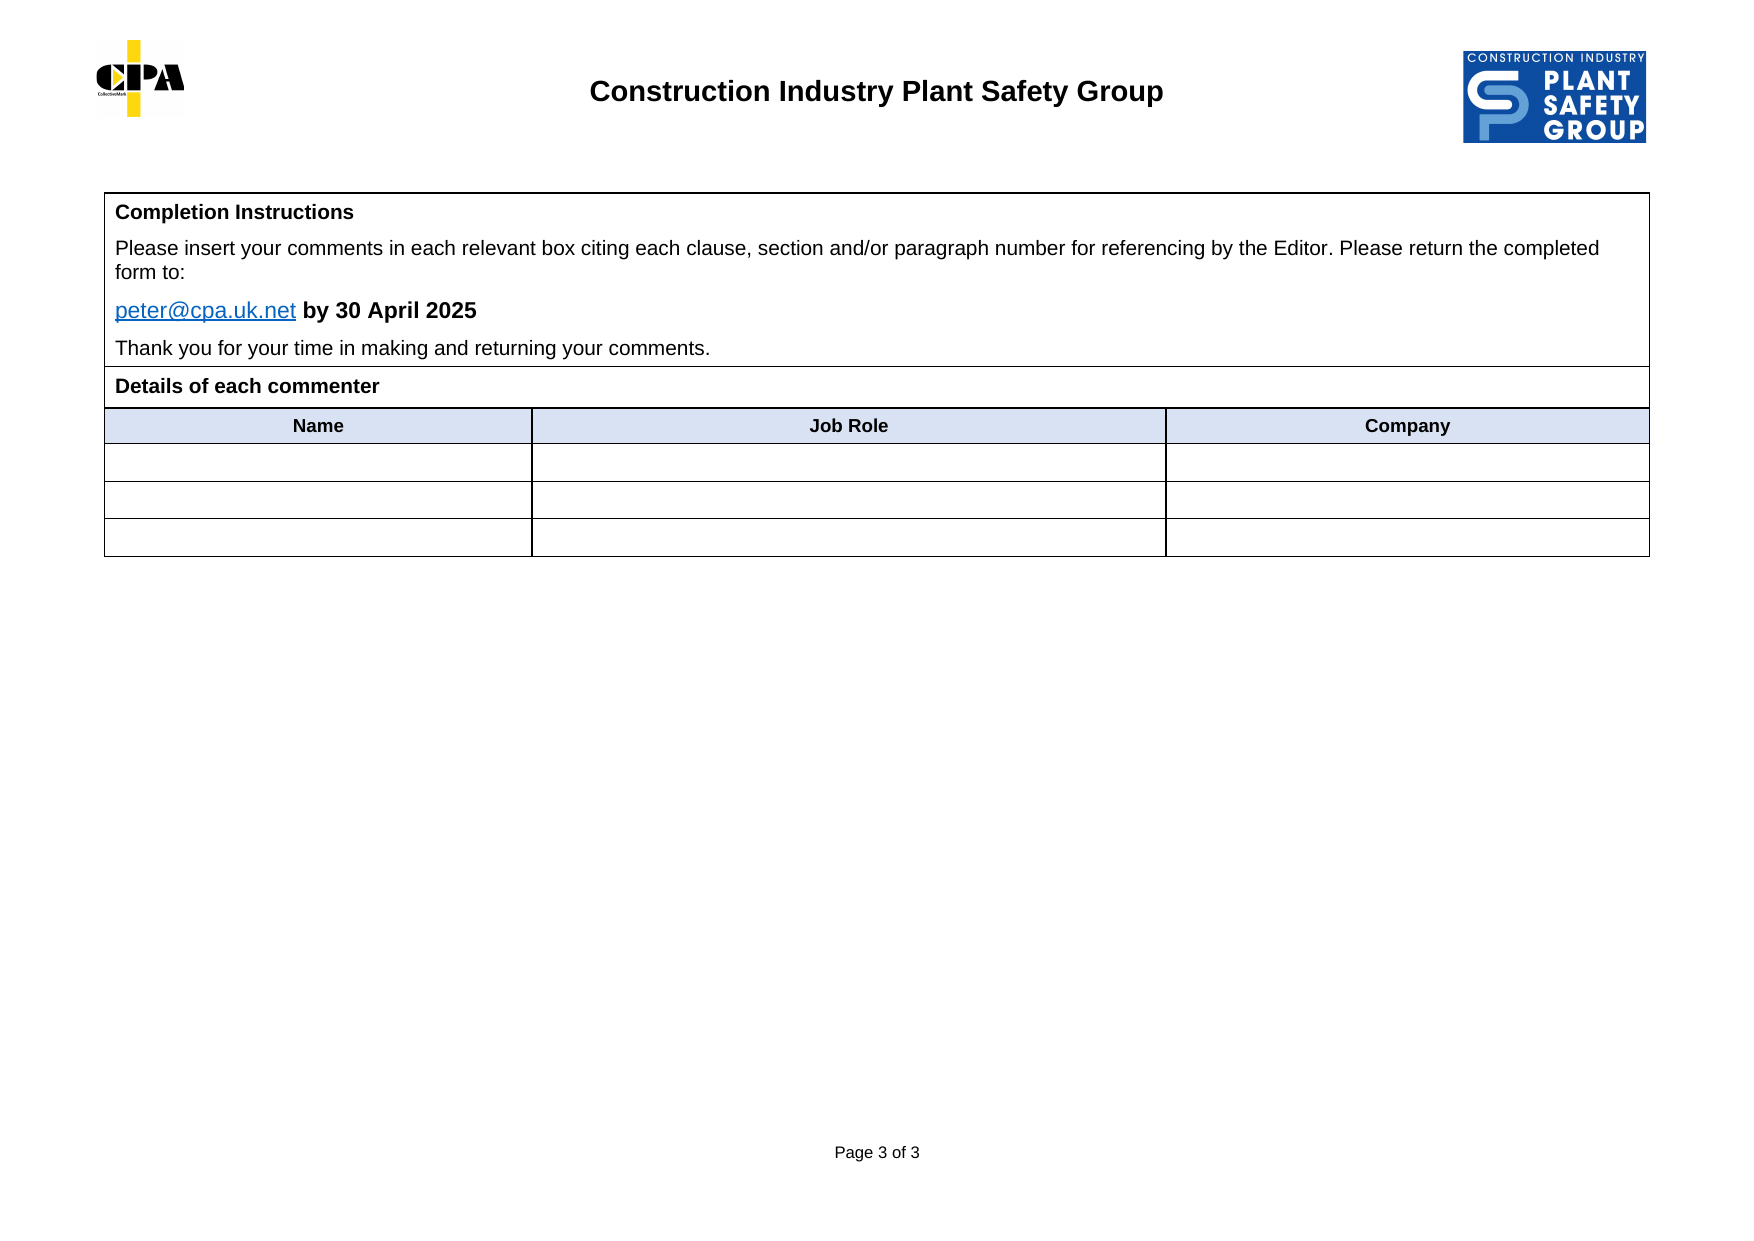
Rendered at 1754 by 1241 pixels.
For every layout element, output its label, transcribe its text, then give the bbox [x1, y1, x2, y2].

table_cell [105, 482, 531, 518]
table_header Completion Instructions Please insert your comments in each relevant box citing each clause, section and/or paragraph number for referencing by the Editor. Please return the completed form to: peter@cpa.uk.net by 30 April 2025 Thank you for your time in making and returning your comments. [105, 194, 1649, 366]
table_cell [1167, 444, 1649, 481]
table_cell Company [1167, 409, 1649, 443]
table_cell [533, 519, 1165, 556]
table_cell Name [105, 409, 531, 443]
picture [1463, 51, 1647, 143]
table_cell [1167, 482, 1649, 518]
table_cell Details of each commenter [105, 367, 1649, 407]
table_cell [1167, 519, 1649, 556]
table_cell [533, 482, 1165, 518]
table_cell [105, 444, 531, 481]
picture [96, 40, 184, 117]
table_cell [533, 444, 1165, 481]
table_cell [105, 519, 531, 556]
table_cell Job Role [533, 409, 1165, 443]
